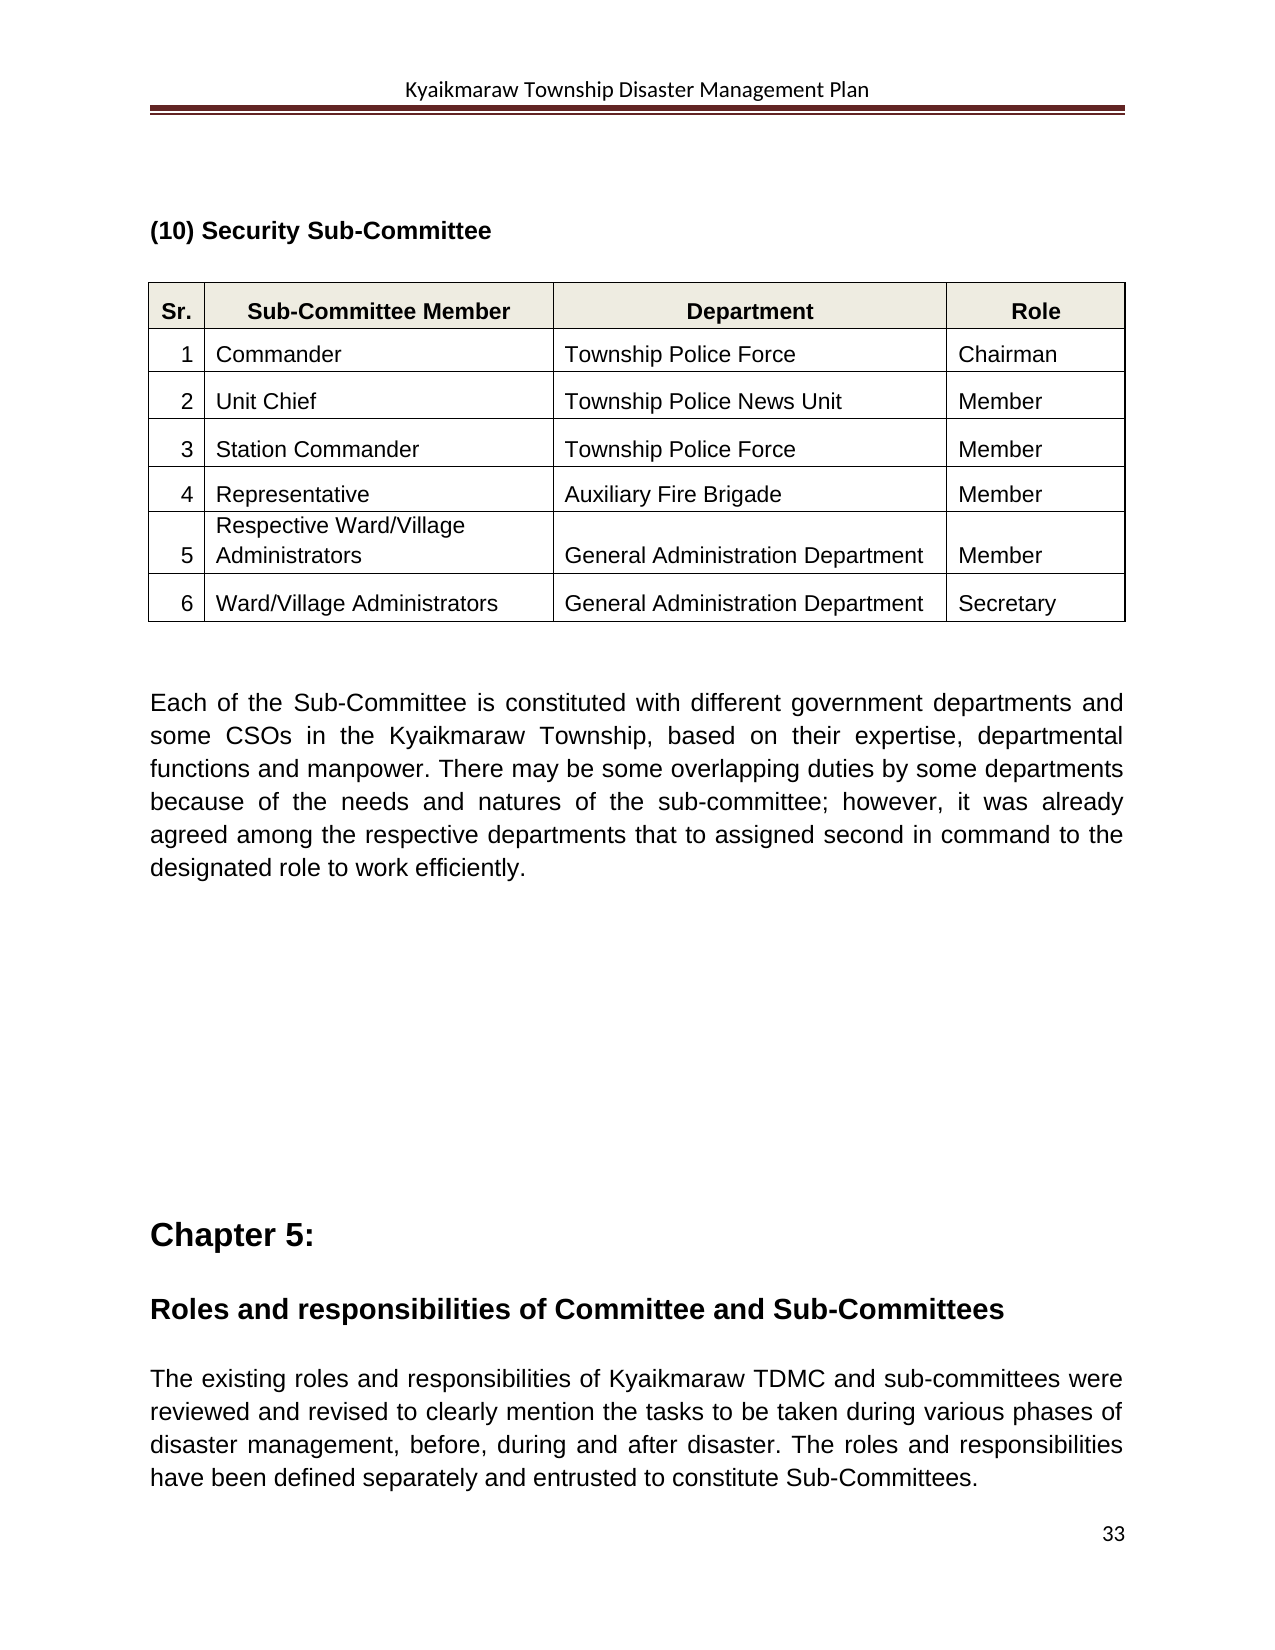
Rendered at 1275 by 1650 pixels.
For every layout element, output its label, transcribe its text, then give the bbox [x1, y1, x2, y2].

table_cell Township Police News Unit [554, 372, 946, 418]
table_cell Member [947, 467, 1124, 511]
table_cell 3 [149, 419, 204, 466]
table_header Sr. [149, 283, 204, 328]
table_cell Ward/Village Administrators [205, 574, 553, 621]
table_header Sub-Committee Member [205, 283, 553, 328]
table_cell 2 [149, 372, 204, 418]
table_cell 6 [149, 574, 204, 621]
table_cell 1 [149, 329, 204, 371]
table_cell Secretary [947, 574, 1124, 621]
table_cell Station Commander [205, 419, 553, 466]
table_cell Member [947, 512, 1124, 573]
table_header Department [554, 283, 946, 328]
table_cell Township Police Force [554, 419, 946, 466]
table_cell Auxiliary Fire Brigade [554, 467, 946, 511]
table_cell Respective Ward/Village Administrators [205, 512, 553, 573]
text Chapter 5: [150, 1215, 1125, 1253]
table_cell Chairman [947, 329, 1124, 371]
table_cell General Administration Department [554, 574, 946, 621]
table_cell Commander [205, 329, 553, 371]
text (10) Security Sub-Committee [150, 216, 1125, 245]
text Roles and responsibilities of Committee and Sub-Committees [150, 1292, 1125, 1326]
table_cell 5 [149, 512, 204, 573]
table_cell Unit Chief [205, 372, 553, 418]
table_cell General Administration Department [554, 512, 946, 573]
table_cell Member [947, 419, 1124, 466]
table_cell Township Police Force [554, 329, 946, 371]
table_cell Member [947, 372, 1124, 418]
text Each of the Sub-Committee is constituted with different government departments and some CSOs in the Kyaikmaraw Township, based on their expertise, departmental functions and manpower. There may be some overlapping duties by some departments because of the needs and natures of the sub-committee; however, it was already agreed among the respective departments that to assigned second in command to the designated role to work efficiently. [150, 688, 1125, 881]
text The existing roles and responsibilities of Kyaikmaraw TDMC and sub-committees were reviewed and revised to clearly mention the tasks to be taken during various phases of disaster management, before, during and after disaster. The roles and responsibilities have been defined separately and entrusted to constitute Sub-Committees. [150, 1364, 1125, 1492]
table_cell Representative [205, 467, 553, 511]
table_cell 4 [149, 467, 204, 511]
table_header Role [947, 283, 1124, 328]
